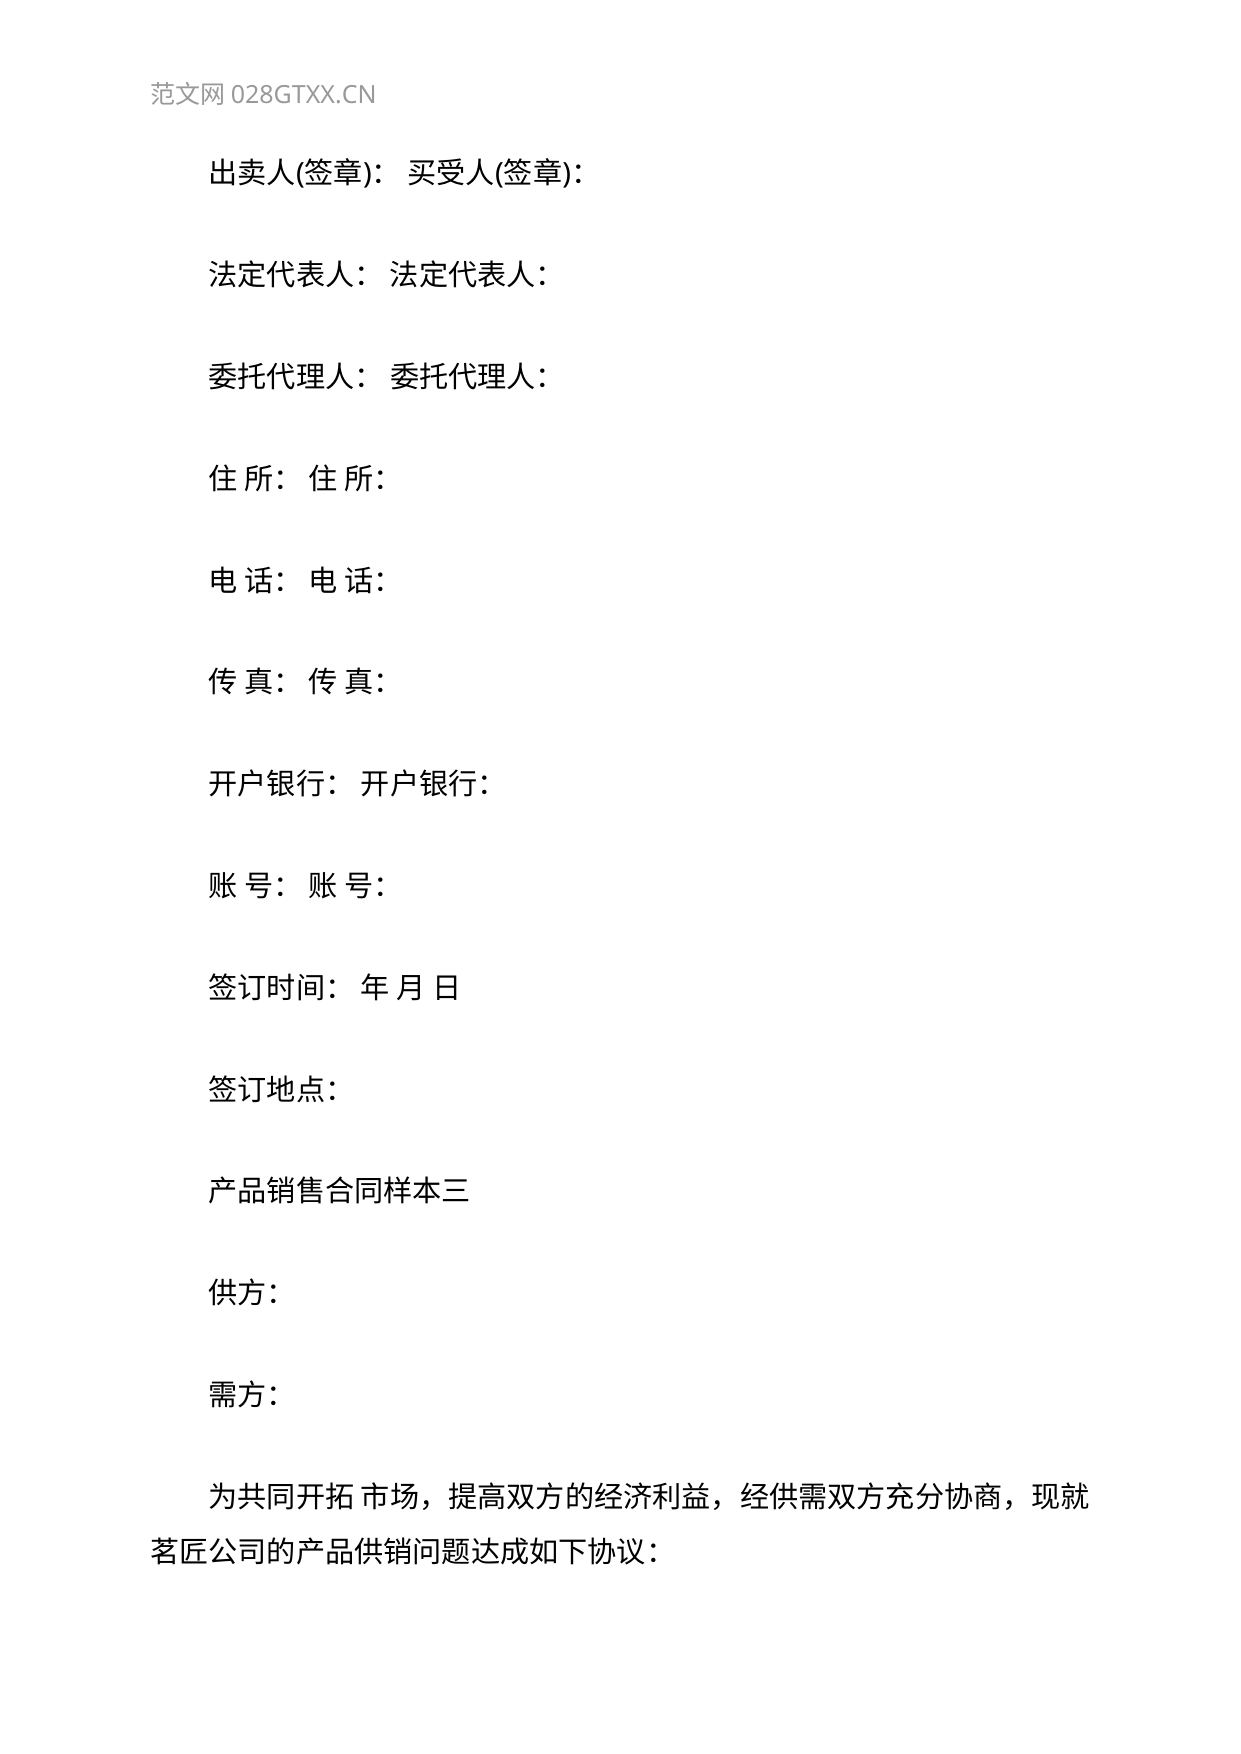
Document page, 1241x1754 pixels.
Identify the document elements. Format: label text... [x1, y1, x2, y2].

text 供方： [150, 1270, 1090, 1312]
text 出卖人(签章)： 买受人(签章)： [150, 150, 1090, 192]
text 产品销售合同样本三 [150, 1168, 1090, 1210]
text 为共同开拓 市场，提高双方的经济利益，经供需双方充分协商，现就茗匠公司的产品供销问题达成如下协议： [150, 1473, 1090, 1570]
text 电 话： 电 话： [150, 557, 1090, 599]
text 签订时间： 年 月 日 [150, 964, 1090, 1007]
text 签订地点： [150, 1066, 1090, 1108]
text 住 所： 住 所： [150, 456, 1090, 498]
text 法定代表人： 法定代表人： [150, 252, 1090, 294]
text 委托代理人： 委托代理人： [150, 354, 1090, 396]
text 开户银行： 开户银行： [150, 761, 1090, 803]
text 账 号： 账 号： [150, 863, 1090, 905]
text 需方： [150, 1371, 1090, 1414]
text 传 真： 传 真： [150, 659, 1090, 701]
